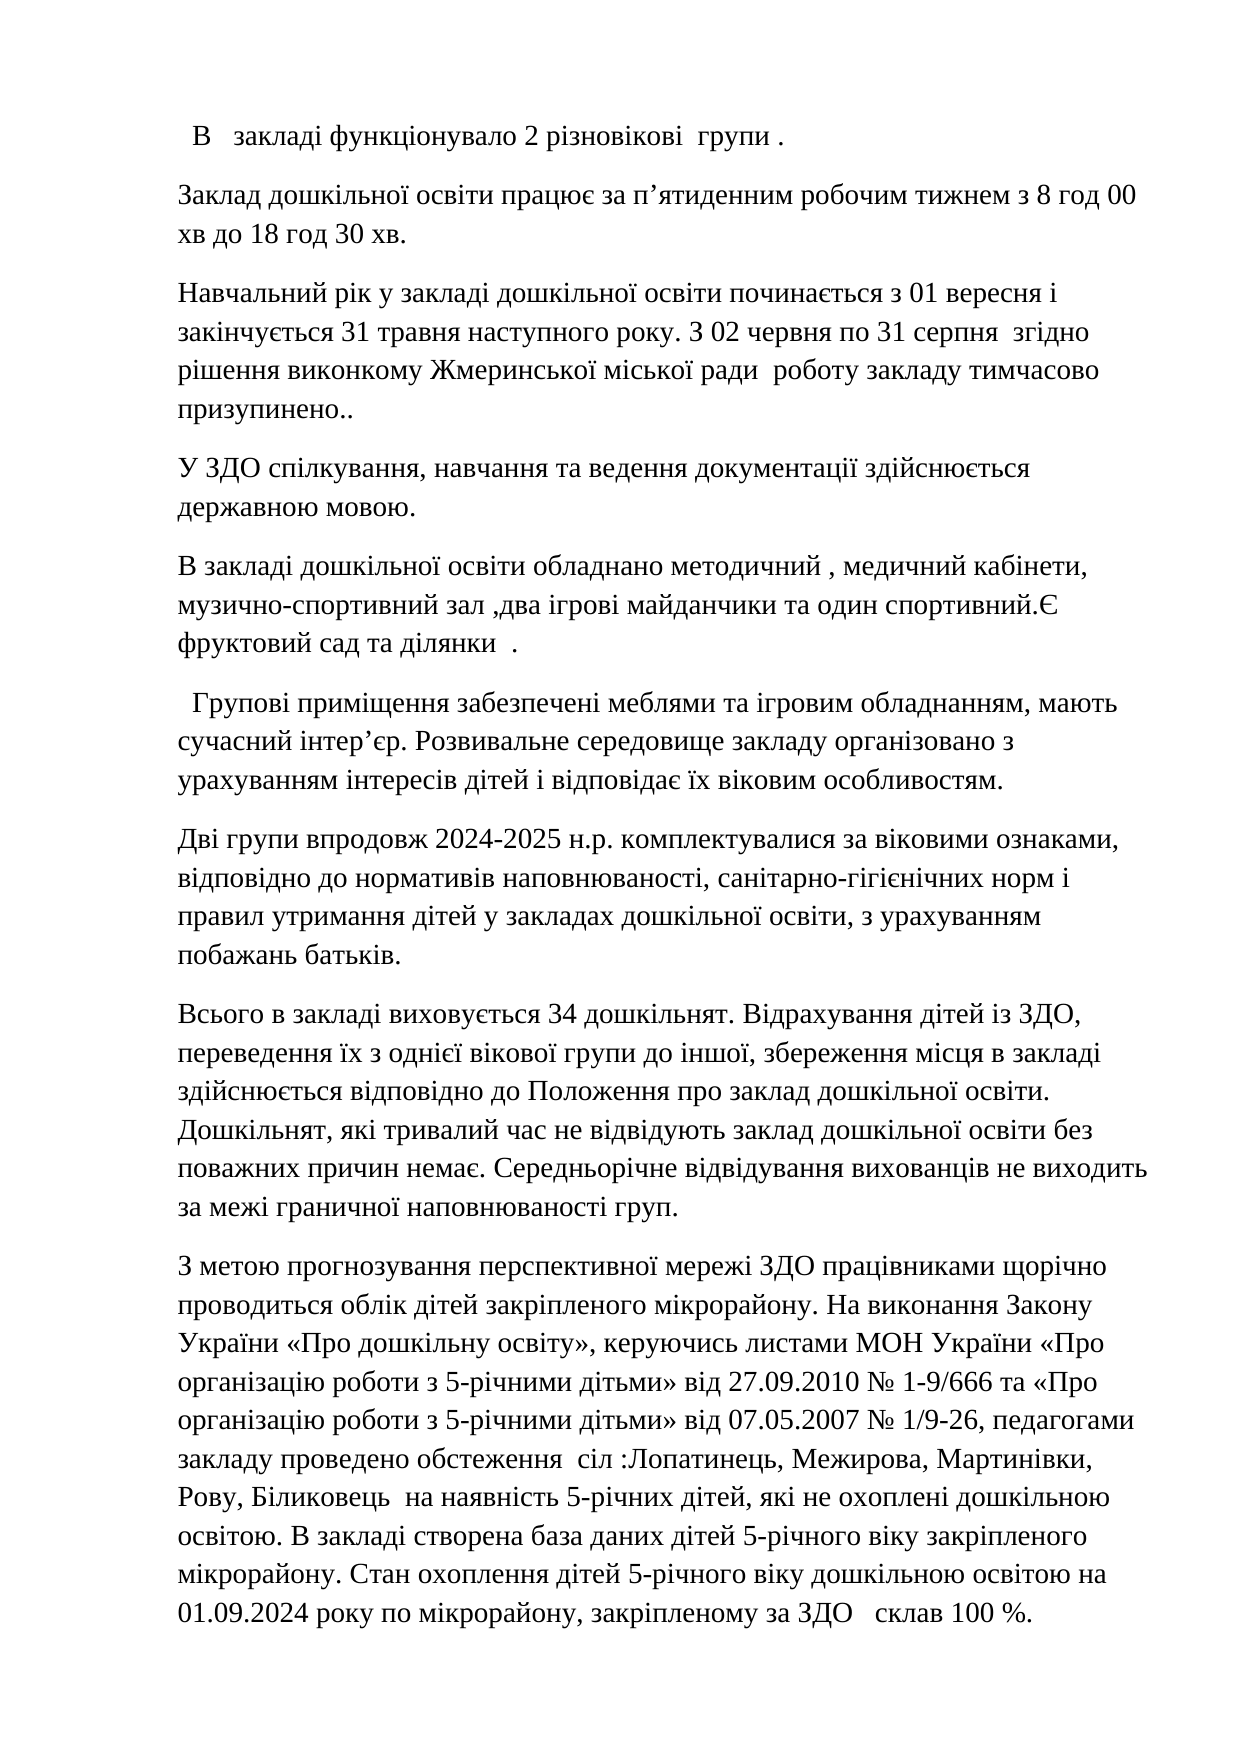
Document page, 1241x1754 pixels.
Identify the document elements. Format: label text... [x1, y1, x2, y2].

text Дві групи впродовж 2024-2025 н.р. комплектувалися за віковими ознаками, відповідно до нормативів наповнюваності, санітарно-гігієнічних норм і правил утримання дітей у закладах дошкільної освіти, з урахуванням побажань батьків. [177, 821, 1152, 970]
text Групові приміщення забезпечені меблями та ігровим обладнанням, мають сучасний інтер’єр. Розвивальне середовище закладу організовано з урахуванням інтересів дітей і відповідає їх віковим особливостям. [177, 685, 1152, 795]
text У ЗДО спілкування, навчання та ведення документації здійснюється державною мовою. [177, 450, 1152, 522]
text Всього в закладі виховується 34 дошкільнят. Відрахування дітей із ЗДО, переведення їх з однієї вікової групи до іншої, збереження місця в закладі здійснюється відповідно до Положення про заклад дошкільної освіти. Дошкільнят, які тривалий час не відвідують заклад дошкільної освіти без поважних причин немає. Середньорічне відвідування вихованців не виходить за межі граничної наповнюваності груп. [177, 996, 1152, 1222]
text Заклад дошкільної освіти працює за п’ятиденним робочим тижнем з 8 год 00 хв до 18 год 30 хв. [177, 177, 1152, 249]
text В закладі дошкільної освіти обладнано методичний , медичний кабінети, музично-спортивний зал ,два ігрові майданчики та один спортивний.Є фруктовий сад та ділянки . [177, 548, 1152, 659]
text З метою прогнозування перспективної мережі ЗДО працівниками щорічно проводиться облік дітей закріпленого мікрорайону. На виконання Закону України «Про дошкільну освіту», керуючись листами МОН України «Про організацію роботи з 5-річними дітьми» від 27.09.2010 № 1-9/666 та «Про організацію роботи з 5-річними дітьми» від 07.05.2007 № 1/9-26, педагогами закладу проведено обстеження сіл :Лопатинець, Межирова, Мартинівки, Рову, Біликовець на наявність 5-річних дітей, які не охоплені дошкільною освітою. В закладі створена база даних дітей 5-річного віку закріпленого мікрорайону. Стан охоплення дітей 5-річного віку дошкільною освітою на 01.09.2024 року по мікрорайону, закріпленому за ЗДО склав 100 %. [177, 1248, 1152, 1629]
text В закладі функціонувало 2 різновікові групи . [177, 118, 1152, 152]
text Навчальний рік у закладі дошкільної освіти починається з 01 вересня і закінчується 31 травня наступного року. З 02 червня по 31 серпня згідно рішення виконкому Жмеринської міської ради роботу закладу тимчасово призупинено.. [177, 275, 1152, 424]
